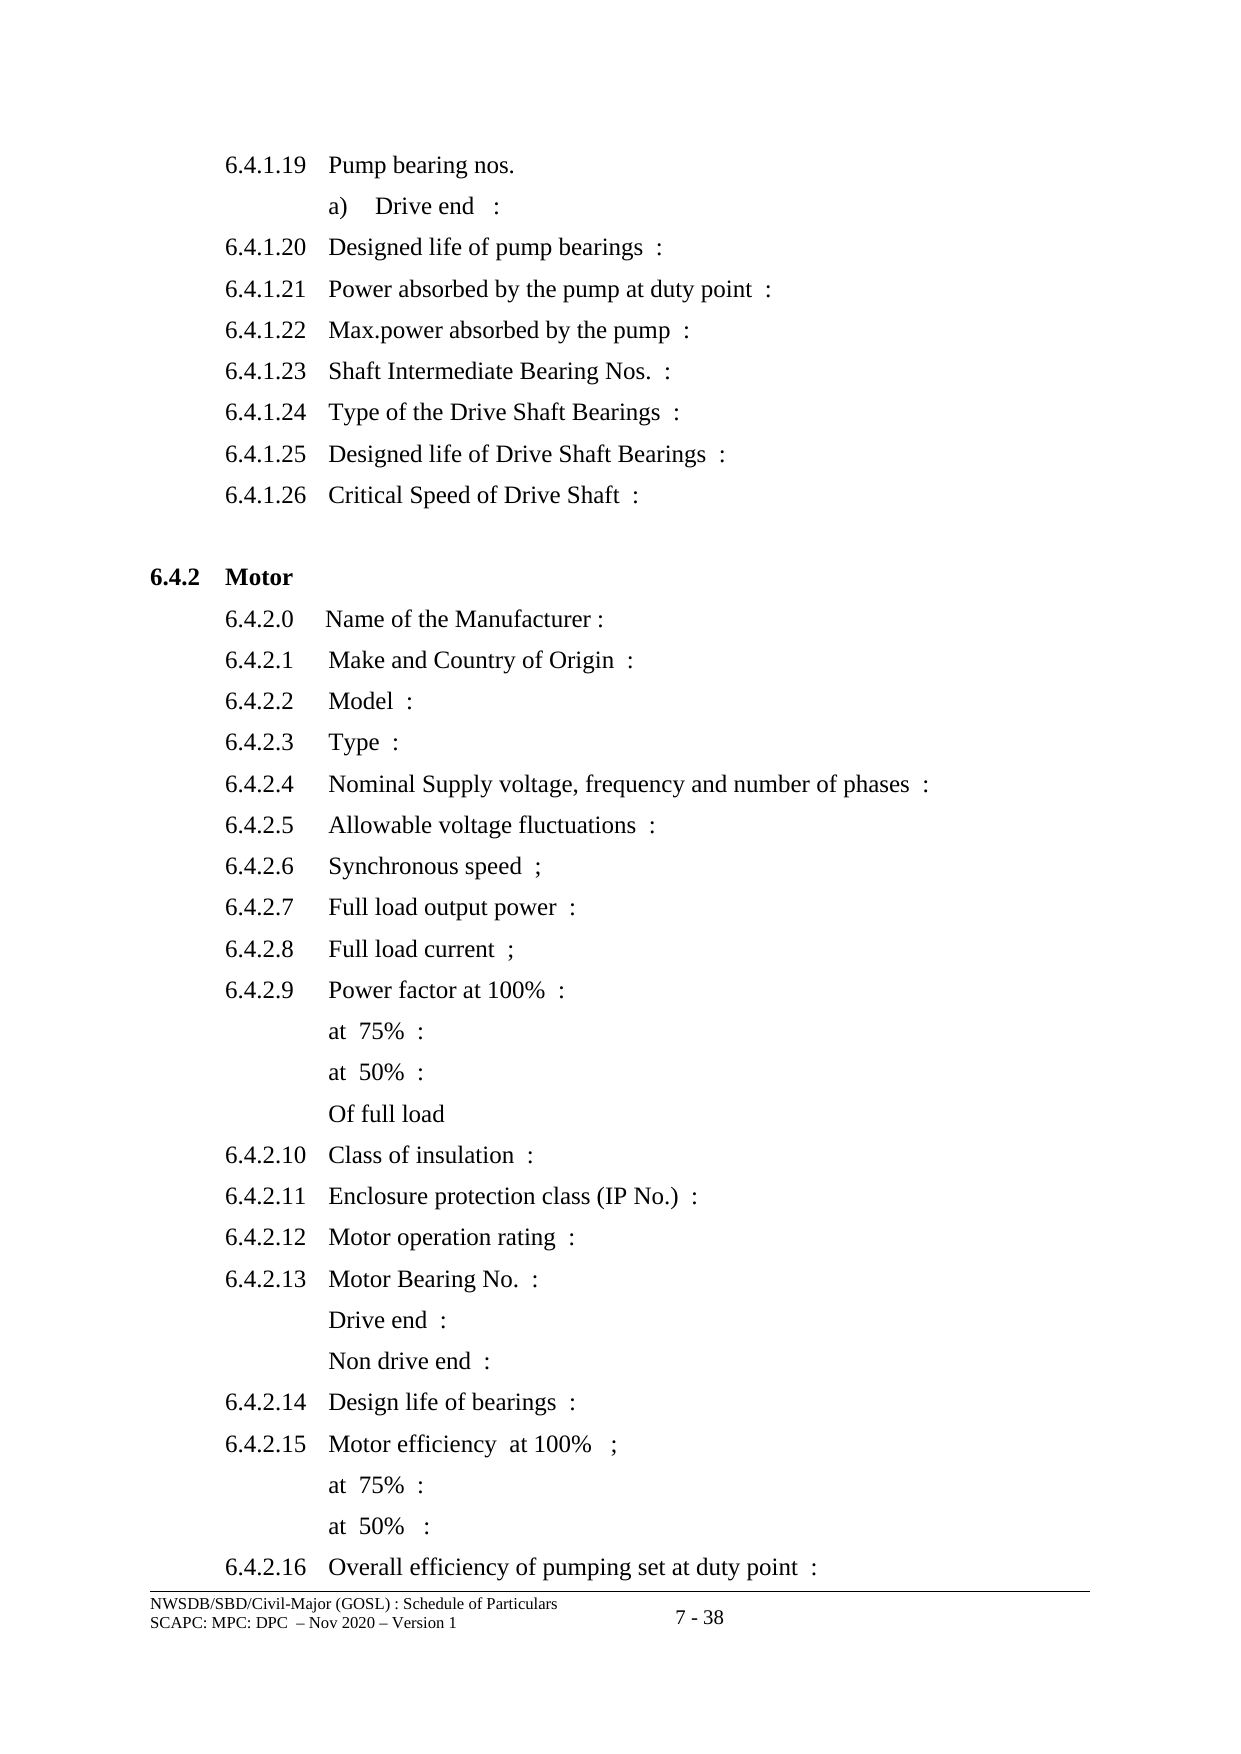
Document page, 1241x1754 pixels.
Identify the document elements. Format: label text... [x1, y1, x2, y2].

text 6.4.2.1 Make and Country of Origin : [225, 645, 1090, 674]
text 6.4.2.2 Model : [225, 686, 1090, 715]
text 6.4.2 Motor [150, 562, 1090, 591]
text 6.4.2.3 Type : [225, 727, 1090, 756]
text 6.4.2.12 Motor operation rating : [225, 1222, 1090, 1251]
text 6.4.1.19 Pump bearing nos. [225, 150, 1090, 179]
text 6.4.2.0 Name of the Manufacturer : [225, 604, 1090, 632]
text 6.4.2.16 Overall efficiency of pumping set at duty point : [225, 1552, 1090, 1581]
text Of full load [328, 1099, 1090, 1127]
text Non drive end : [328, 1346, 1090, 1375]
text a) Drive end : [225, 191, 1090, 220]
text 6.4.2.5 Allowable voltage fluctuations : [225, 810, 1090, 839]
text at 50% : [328, 1511, 1090, 1540]
text 6.4.2.8 Full load current ; [225, 934, 1090, 962]
text 6.4.2.7 Full load output power : [225, 892, 1090, 921]
text 6.4.2.14 Design life of bearings : [225, 1387, 1090, 1416]
text Drive end : [328, 1305, 1090, 1334]
text 6.4.1.25 Designed life of Drive Shaft Bearings : [225, 439, 1090, 467]
text 6.4.2.9 Power factor at 100% : [225, 975, 1090, 1004]
text 6.4.1.26 Critical Speed of Drive Shaft : [225, 480, 1090, 509]
text at 75% : [328, 1016, 1090, 1045]
text 6.4.1.23 Shaft Intermediate Bearing Nos. : [225, 356, 1090, 385]
text 6.4.1.22 Max.power absorbed by the pump : [225, 315, 1090, 344]
text 6.4.1.21 Power absorbed by the pump at duty point : [225, 274, 1090, 302]
text at 50% : [328, 1057, 1090, 1086]
text 6.4.2.15 Motor efficiency at 100% ; [225, 1429, 1090, 1457]
text 6.4.2.4 Nominal Supply voltage, frequency and number of phases : [225, 769, 1090, 797]
text 6.4.2.11 Enclosure protection class (IP No.) : [225, 1181, 1090, 1210]
text 6.4.1.24 Type of the Drive Shaft Bearings : [225, 397, 1090, 426]
text at 75% : [328, 1470, 1090, 1499]
text 6.4.2.6 Synchronous speed ; [225, 851, 1090, 880]
text 6.4.2.10 Class of insulation : [225, 1140, 1090, 1169]
text 6.4.1.20 Designed life of pump bearings : [225, 232, 1090, 261]
text 6.4.2.13 Motor Bearing No. : [225, 1264, 1090, 1292]
